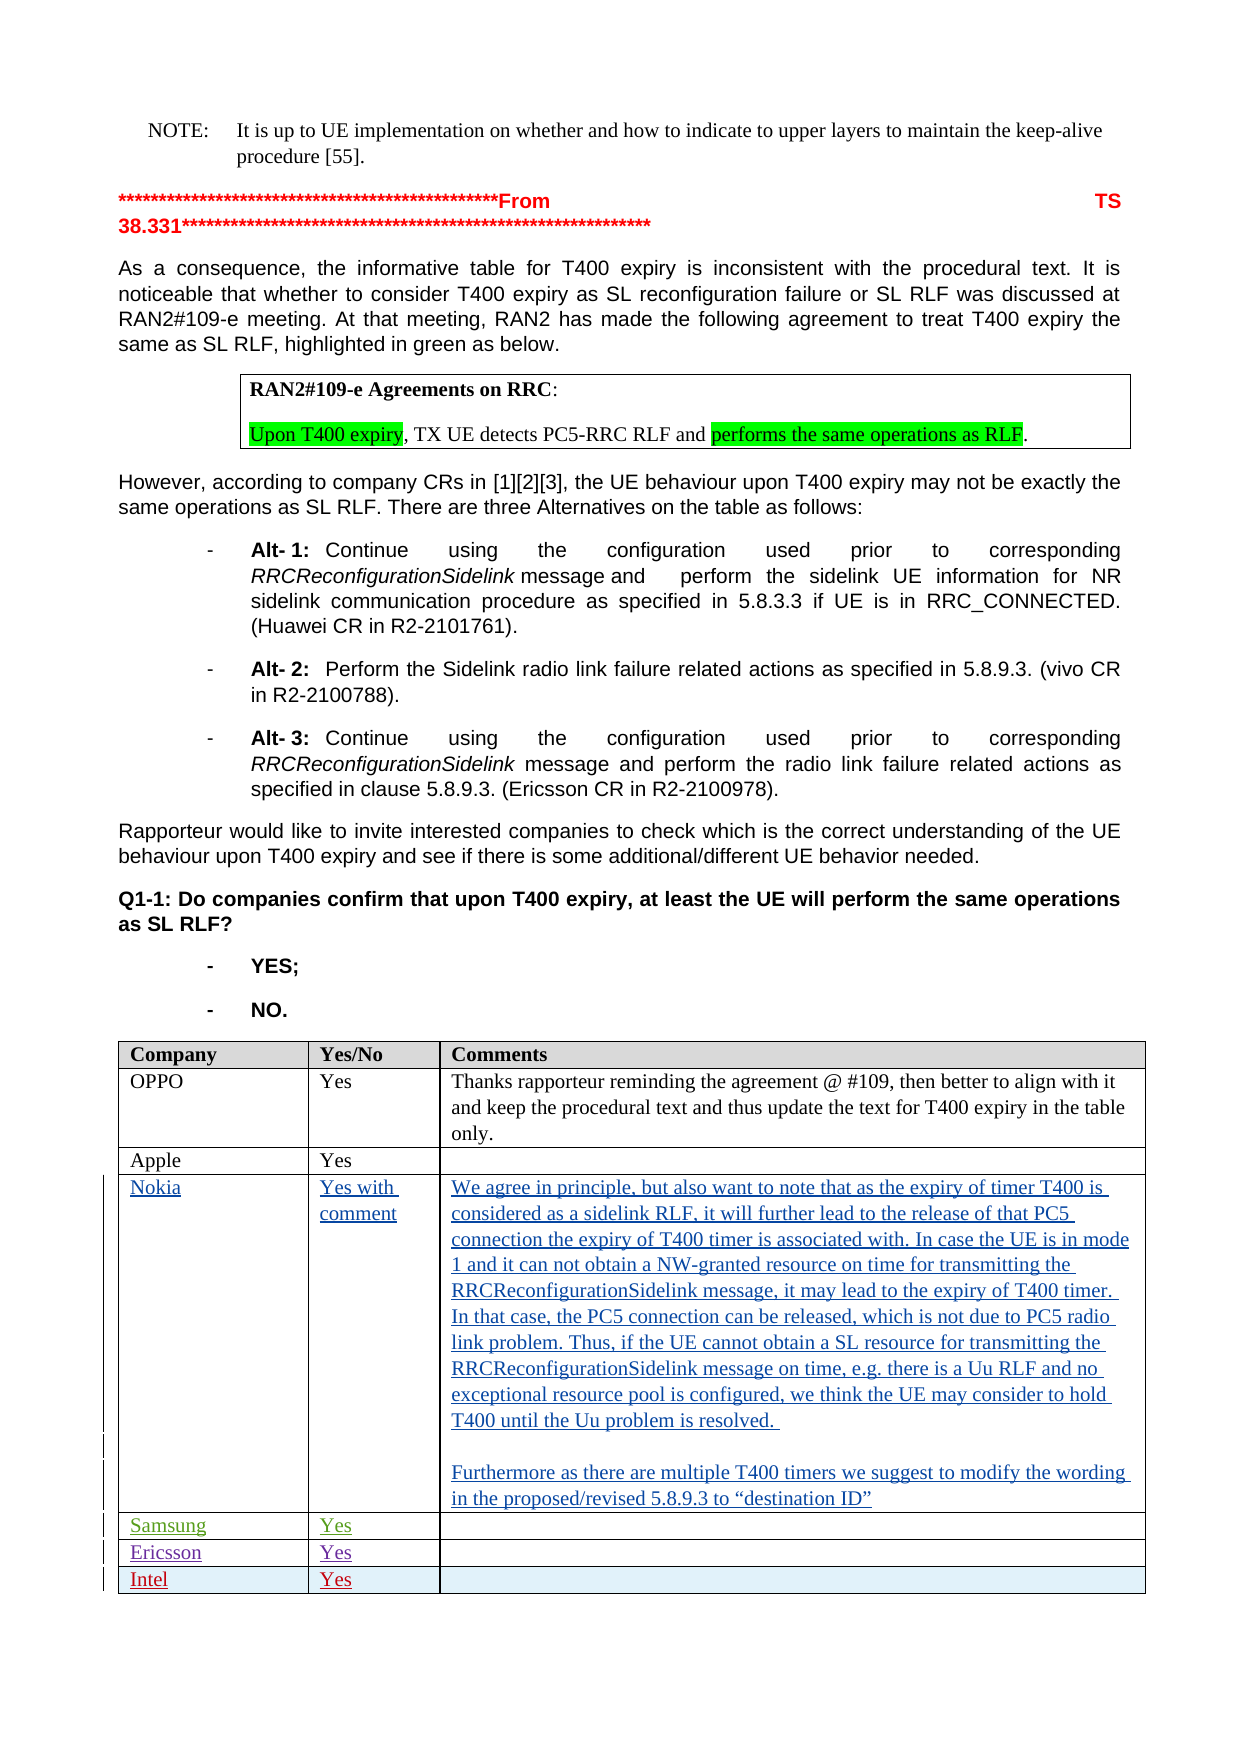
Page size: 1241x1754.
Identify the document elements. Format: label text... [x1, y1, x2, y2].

table_cell [441, 1175, 1145, 1512]
text NOTE: It is up to UE implementation on whether and how to indicate to upper layers to maintain the keep-alive procedure [55]. [148, 118, 1122, 168]
text RAN2#109-e Agreements on RRC: [241, 375, 1130, 401]
table_cell [119, 1175, 308, 1512]
text ***********************************************From TS 38.331********************************************************** [118, 189, 1122, 238]
list Alt- 2: Perform the Sidelink radio link failure related actions as specified in 5.8.9.3. (vivo CR in R2-2100788). [207, 656, 1122, 707]
table_cell [309, 1175, 439, 1512]
table_cell OPPO [119, 1069, 308, 1147]
list YES; [207, 954, 1122, 979]
table_cell [441, 1513, 1145, 1539]
table_cell Yes [309, 1148, 439, 1173]
table_header Yes/No [309, 1042, 439, 1068]
list Alt- 3: Continue using the configuration used prior to corresponding RRCReconfigurationSidelink message and perform the radio link failure related actions as specified in clause 5.8.9.3. (Ericsson CR in R2-2100978). [207, 725, 1122, 801]
table_cell [309, 1540, 439, 1566]
text Rapporteur would like to invite interested companies to check which is the correct understanding of the UE behaviour upon T400 expiry and see if there is some additional/different UE behavior needed. [118, 819, 1122, 868]
table_cell [309, 1513, 439, 1539]
text Q1-1: Do companies confirm that upon T400 expiry, at least the UE will perform the same operations as SL RLF? [118, 886, 1122, 936]
table_header Company [119, 1042, 308, 1068]
table_cell [441, 1540, 1145, 1566]
text As a consequence, the informative table for T400 expiry is inconsistent with the procedural text. It is noticeable that whether to consider T400 expiry as SL reconfiguration failure or SL RLF was discussed at RAN2#109-e meeting. At that meeting, RAN2 has made the following agreement to treat T400 expiry the same as SL RLF, highlighted in green as below. [118, 256, 1122, 356]
table_cell Thanks rapporteur reminding the agreement @ #109, then better to align with it and keep the procedural text and thus update the text for T400 expiry in the table only. [441, 1069, 1145, 1147]
list NO. [207, 997, 1122, 1023]
table_cell Yes [309, 1069, 439, 1147]
table_cell Apple [119, 1148, 308, 1173]
text However, according to company CRs in [1][2][3], the UE behaviour upon T400 expiry may not be exactly the same operations as SL RLF. There are three Alternatives on the table as follows: [118, 469, 1122, 519]
table_cell [119, 1513, 308, 1539]
list Alt- 1: Continue using the configuration used prior to corresponding RRCReconfigurationSidelink message and perform the sidelink UE information for NR sidelink communication procedure as specified in 5.8.3.3 if UE is in RRC_CONNECTED. (Huawei CR in R2-2101761). [207, 537, 1122, 638]
text Upon T400 expiry, TX UE detects PC5-RRC RLF and performs the same operations as RLF. [241, 419, 1130, 448]
table_header Comments [441, 1042, 1145, 1068]
table_cell [441, 1148, 1145, 1173]
table_cell [119, 1540, 308, 1566]
